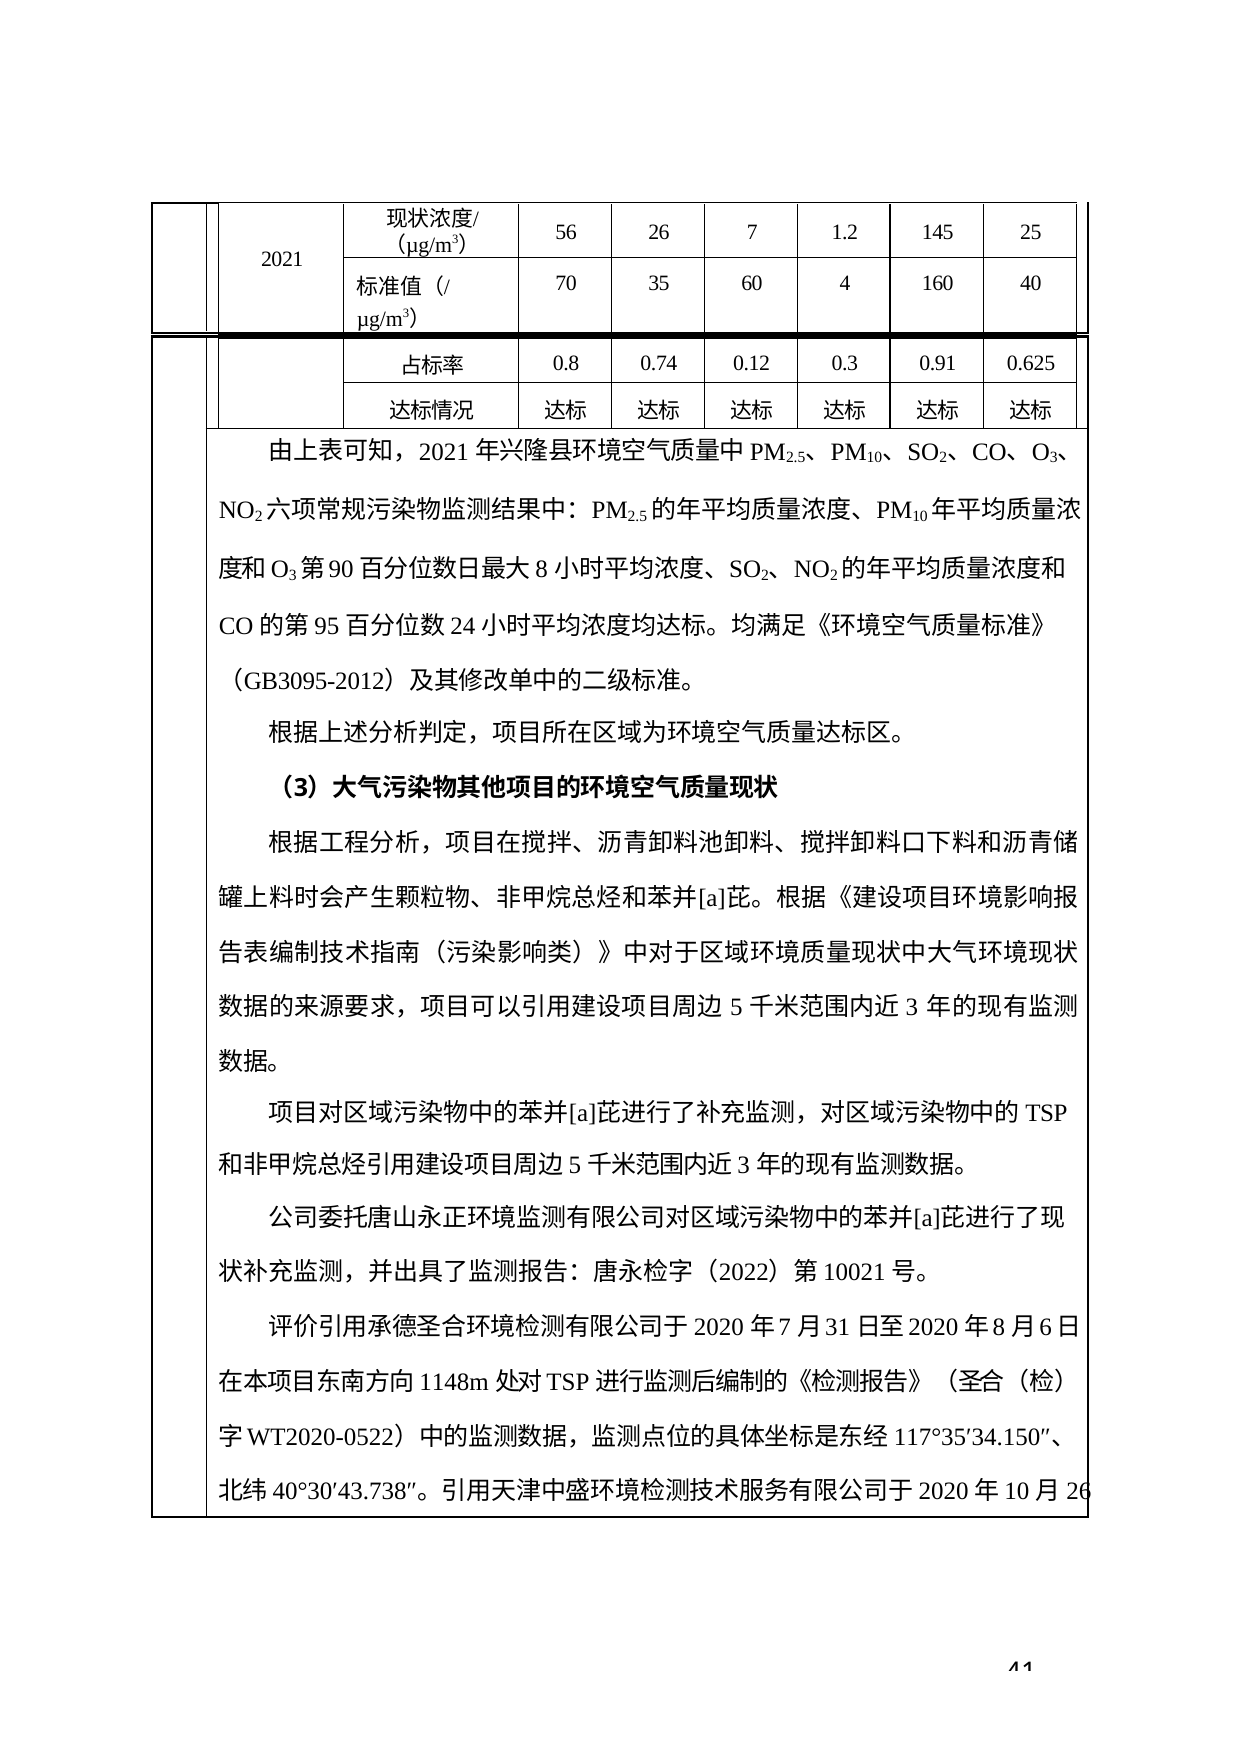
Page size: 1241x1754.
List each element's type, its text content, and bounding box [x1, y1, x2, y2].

table_header [219, 339, 343, 428]
table_cell 160 [891, 258, 983, 332]
table_cell 达标情况 [344, 383, 518, 428]
table_cell 25 [983, 203, 1076, 257]
table_cell 7 [704, 203, 797, 257]
table_header 0.12 [705, 339, 797, 382]
table_cell 达标 [984, 383, 1076, 428]
table_cell [1077, 257, 1087, 332]
table_cell 达标 [798, 383, 889, 428]
table_cell 60 [705, 258, 797, 332]
table_cell 达标 [891, 383, 983, 428]
table_cell 145 [890, 203, 983, 257]
table_cell 现状浓度/ （µg/m3） [344, 203, 518, 257]
table_cell 达标 [519, 383, 611, 428]
table_header [1077, 338, 1087, 382]
table_header [153, 338, 206, 1516]
table_cell 35 [612, 258, 704, 332]
table_header 0.74 [612, 339, 704, 382]
table_cell 40 [984, 258, 1076, 332]
table_cell 56 [518, 203, 611, 257]
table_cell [207, 429, 1087, 1516]
table_cell [206, 204, 218, 332]
table_header 0.3 [798, 339, 889, 382]
table_header [207, 338, 218, 428]
table_cell 达标 [612, 383, 704, 428]
table_cell 2021 [219, 203, 344, 332]
table_header 0.625 [984, 339, 1076, 382]
table_header 0.91 [891, 339, 983, 382]
table_header 占标率 [344, 339, 518, 382]
table_cell 标准值（/ µg/m3） [344, 258, 518, 332]
table_header 0.8 [519, 339, 611, 382]
table_cell 达标 [705, 383, 797, 428]
table_cell 1.2 [797, 203, 890, 257]
table_cell 70 [519, 258, 611, 332]
table_cell [1076, 202, 1087, 257]
table_cell 4 [798, 258, 889, 332]
table_cell 26 [611, 203, 704, 257]
table_cell [1077, 382, 1087, 428]
